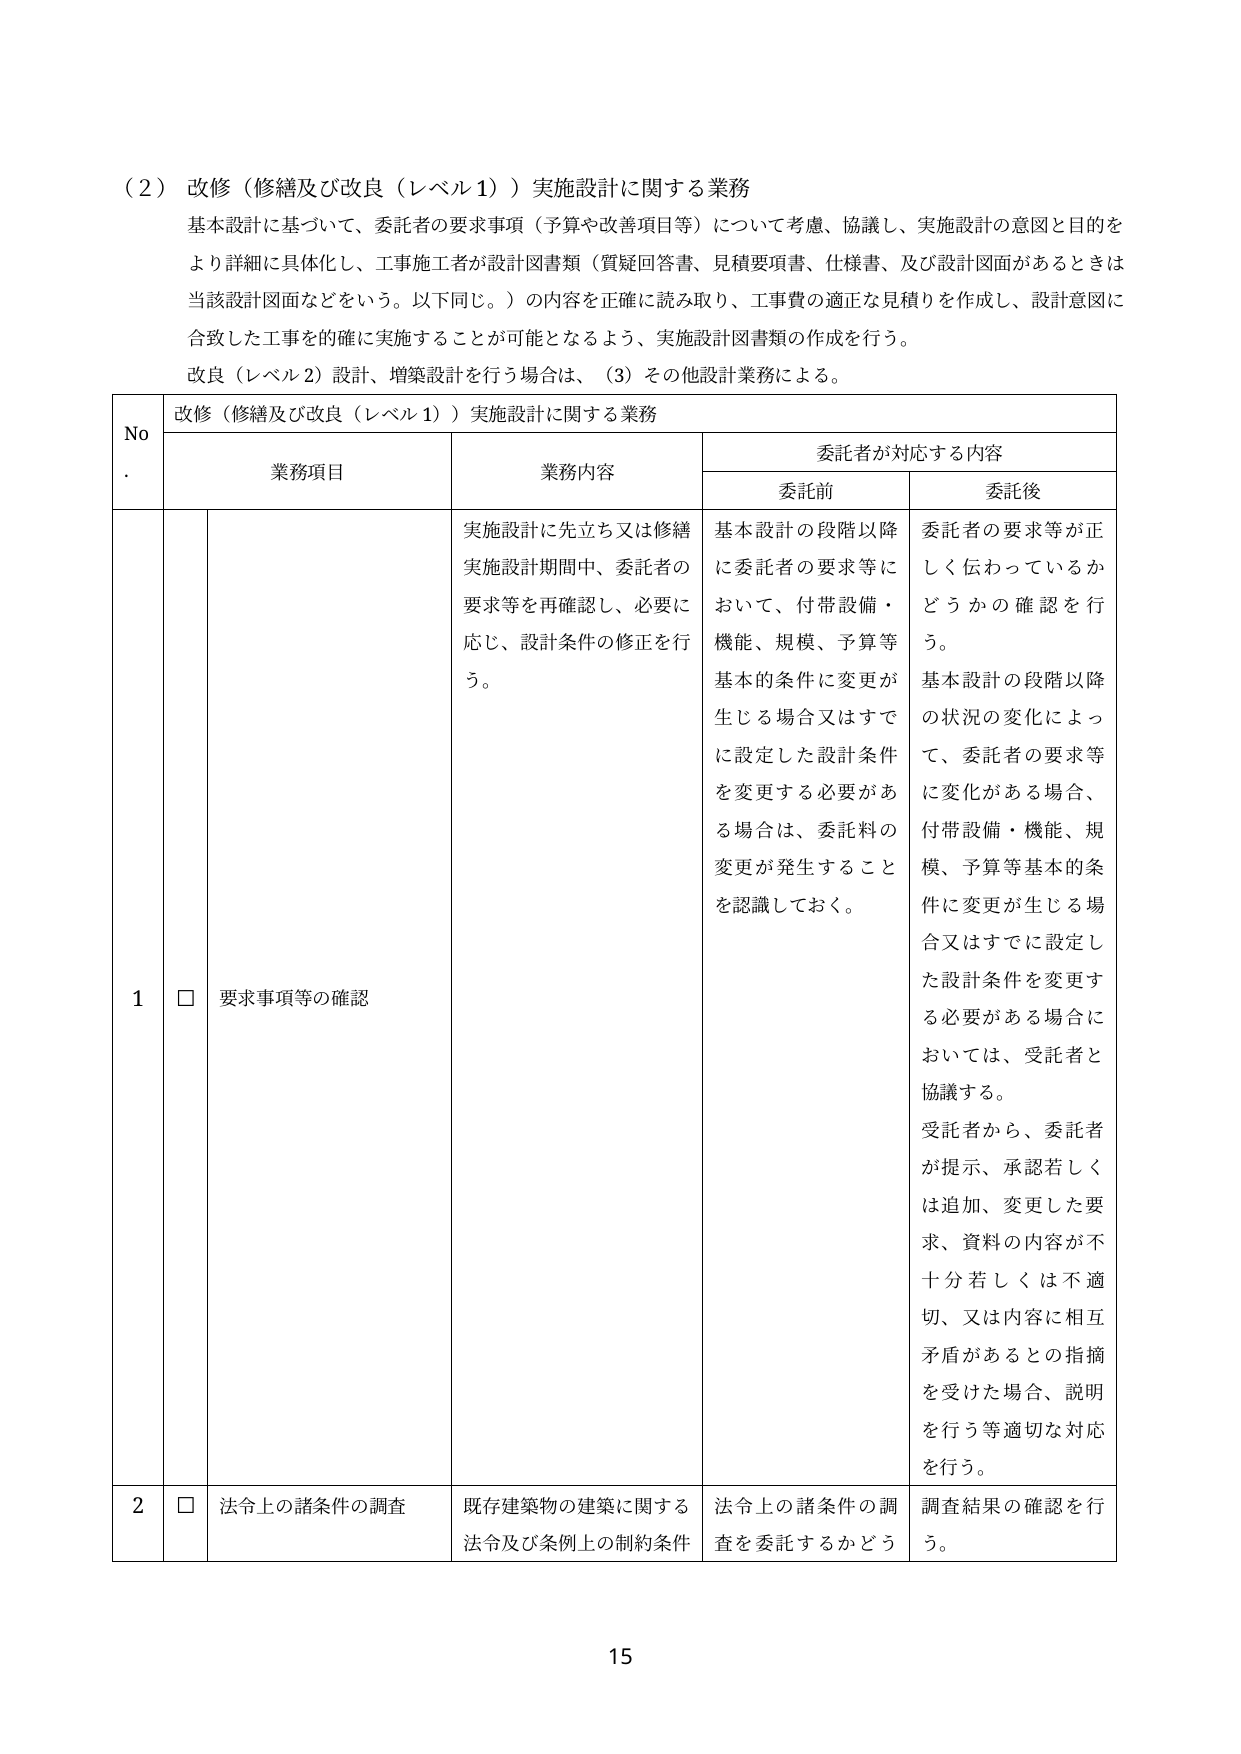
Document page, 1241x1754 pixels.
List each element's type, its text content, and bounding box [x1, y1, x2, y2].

table_cell 業務内容 [452, 433, 702, 509]
table_cell 業務項目 [164, 433, 451, 509]
table_cell [164, 1486, 207, 1561]
table_cell 調査結果の確認を行う。 [910, 1486, 1116, 1561]
table_header No. [113, 395, 163, 509]
table_cell 法令上の諸条件の調査 [208, 1486, 451, 1561]
table_cell 要求事項等の確認 [208, 510, 451, 1485]
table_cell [703, 1486, 909, 1561]
table_cell 1 [113, 510, 163, 1485]
table_header 改修（修繕及び改良（レベル1））実施設計に関する業務 [164, 395, 1116, 432]
list 改良（レベル2）設計、増築設計を行う場合は、（3）その他設計業務による。 [187, 356, 1128, 393]
list 改修（修繕及び改良（レベル1））実施設計に関する業務 [112, 168, 1128, 206]
table_cell 委託者が対応する内容 [703, 433, 1116, 471]
table_cell 委託前 [703, 472, 909, 509]
table_cell 実施設計に先立ち又は修繕実施設計期間中、委託者の要求等を再確認し、必要に応じ、設計条件の修正を行う。 [452, 510, 702, 1485]
table_cell 基本設計の段階以降に委託者の要求等において、付帯設備・機能、規模、予算等基本的条件に変更が生じる場合又はすでに設定した設計条件を変更する必要がある場合は、委託料の変更が発生することを認識しておく。 [703, 510, 909, 1485]
table_cell [164, 510, 207, 1485]
table_cell 委託者の要求等が正しく伝わっているかどうかの確認を行う。 基本設計の段階以降の状況の変化によって、委託者の要求等に変化がある場合、付帯設備・機能、規模、予算等基本的条件に変更が生じる場合又はすでに設定した設計条件を変更する必要がある場合においては、受託者と協議する。 受託者から、委託者が提示、承認若しくは追加、変更した要求、資料の内容が不十分若しくは不適切、又は内容に相互矛盾があるとの指摘を受けた場合、説明を行う等適切な対応を行う。 [910, 510, 1116, 1485]
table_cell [452, 1486, 702, 1561]
list 基本設計に基づいて、委託者の要求事項（予算や改善項目等）について考慮、協議し、実施設計の意図と目的をより詳細に具体化し、工事施工者が設計図書類（質疑回答書、見積要項書、仕様書、及び設計図面があるときは当該設計図面などをいう。以下同じ。）の内容を正確に読み取り、工事費の適正な見積りを作成し、設計意図に合致した工事を的確に実施することが可能となるよう、実施設計図書類の作成を行う。 [187, 206, 1128, 356]
table_cell 2 [113, 1486, 163, 1561]
table_cell 委託後 [910, 472, 1116, 509]
